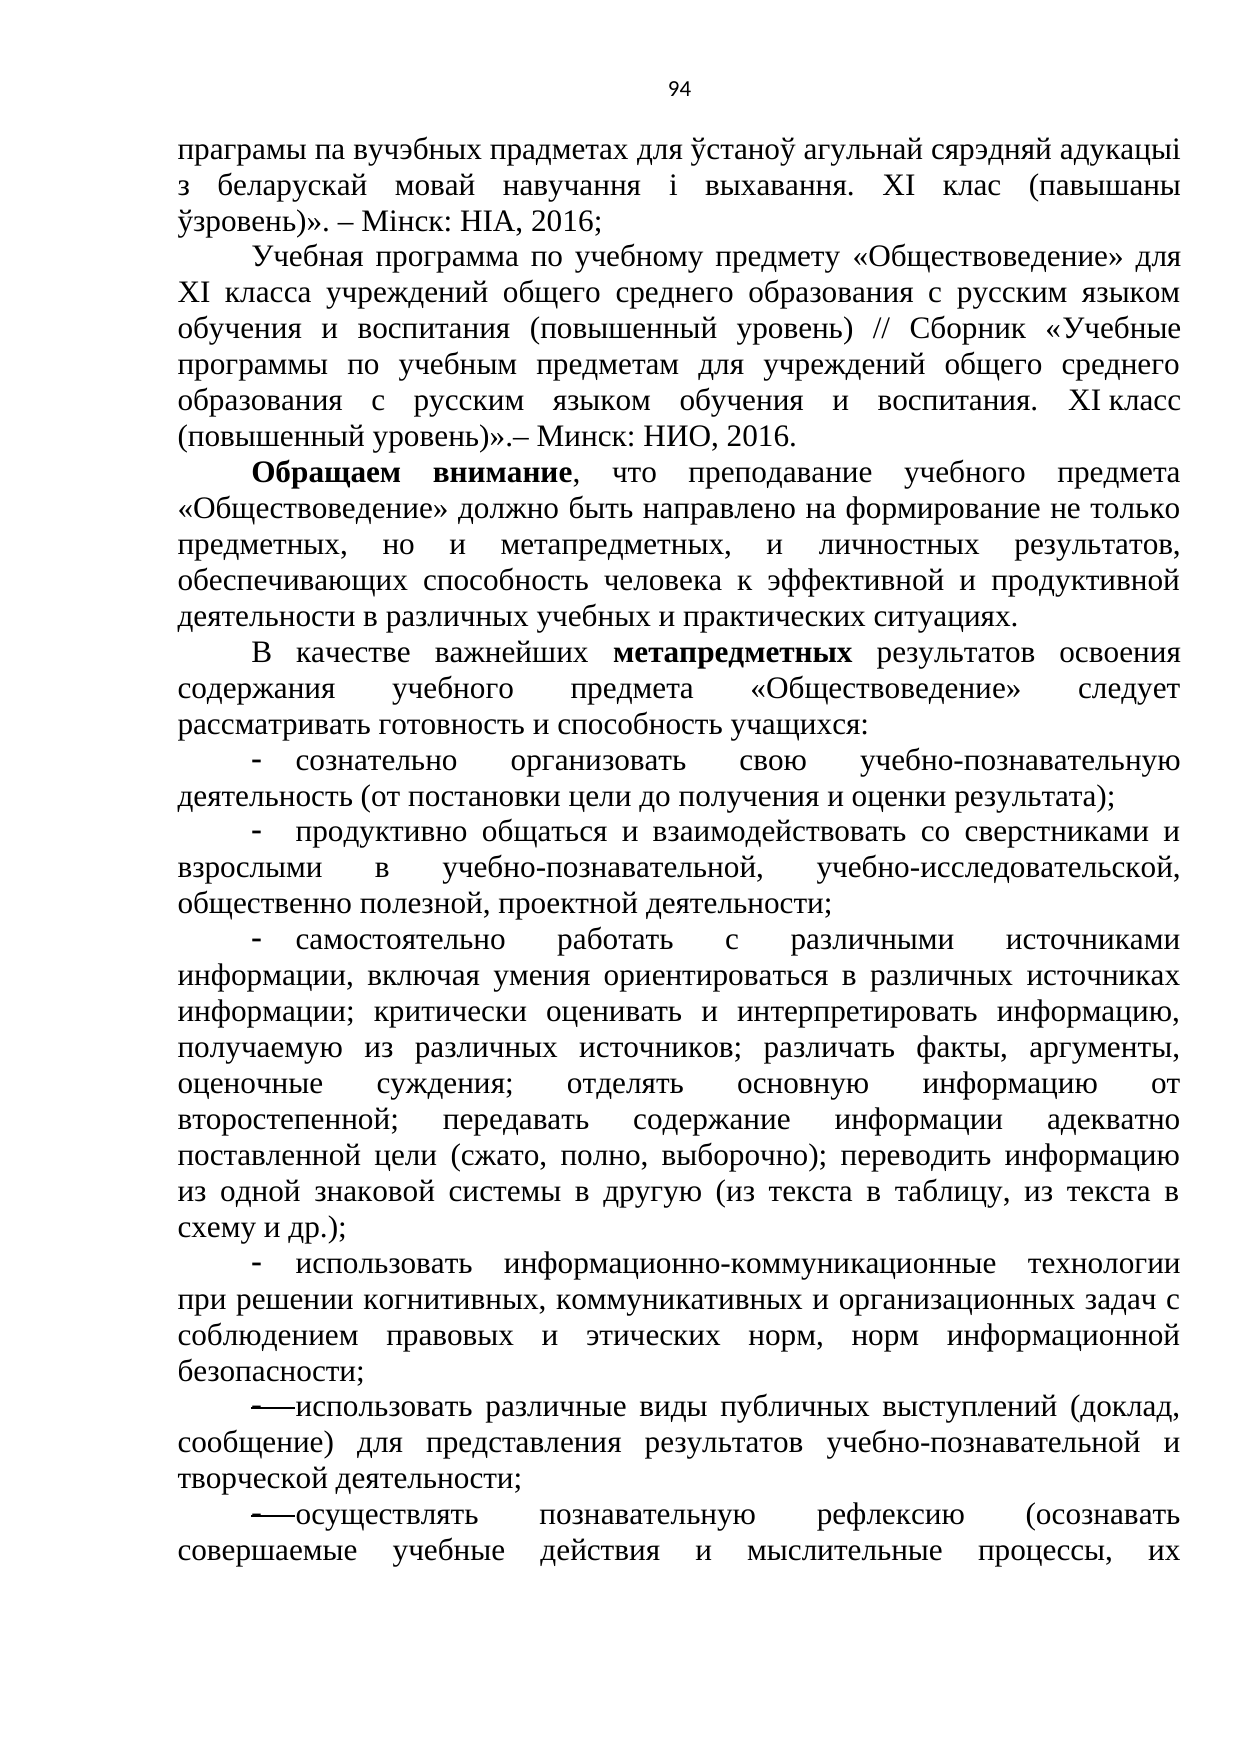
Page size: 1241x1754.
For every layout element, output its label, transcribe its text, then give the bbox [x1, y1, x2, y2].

text В качестве важнейших метапредметных результатов освоения содержания учебного предмета «Обществоведение» следует рассматривать готовность и способность учащихся: [177, 633, 1181, 741]
text Учебная программа по учебному предмету «Обществоведение» для ХI класcа учреждений общего среднего образования с русским языком обучения и воспитания (повышенный уровень) // Сборник «Учебные программы по учебным предметам для учреждений общего среднего образования с русским языком обучения и воспитания. ХI класс (повышенный уровень)».– Минск: НИО, 2016. [177, 238, 1181, 453]
list использовать информационно-коммуникационные технологии при решении когнитивных, коммуникативных и организационных задач с соблюдением правовых и этических норм, норм информационной безопасности; [177, 1244, 1181, 1388]
text Обращаем внимание, что преподавание учебного предмета «Обществоведение» должно быть направлено на формирование не только предметных, но и метапредметных, и личностных результатов, обеспечивающих способность человека к эффективной и продуктивной деятельности в различных учебных и практических ситуациях. [177, 453, 1181, 633]
list сознательно организовать свою учебно-познавательную деятельность (от постановки цели до получения и оценки результата); [177, 741, 1181, 813]
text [177, 130, 1181, 238]
list продуктивно общаться и взаимодействовать со сверстниками и взрослыми в учебно-познавательной, учебно-исследовательской, общественно полезной, проектной деятельности; [177, 813, 1181, 921]
list самостоятельно работать с различными источниками информации, включая умения ориентироваться в различных источниках информации; критически оценивать и интерпретировать информацию, получаемую из различных источников; различать факты, аргументы, оценочные суждения; отделять основную информацию от второстепенной; передавать содержание информации адекватно поставленной цели (сжато, полно, выборочно); переводить информацию из одной знаковой системы в другую (из текста в таблицу, из текста в схему и др.); [177, 921, 1181, 1244]
list использовать различные виды публичных выступлений (доклад, сообщение) для представления результатов учебно-познавательной и творческой деятельности; [177, 1388, 1181, 1496]
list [177, 1496, 1181, 1567]
